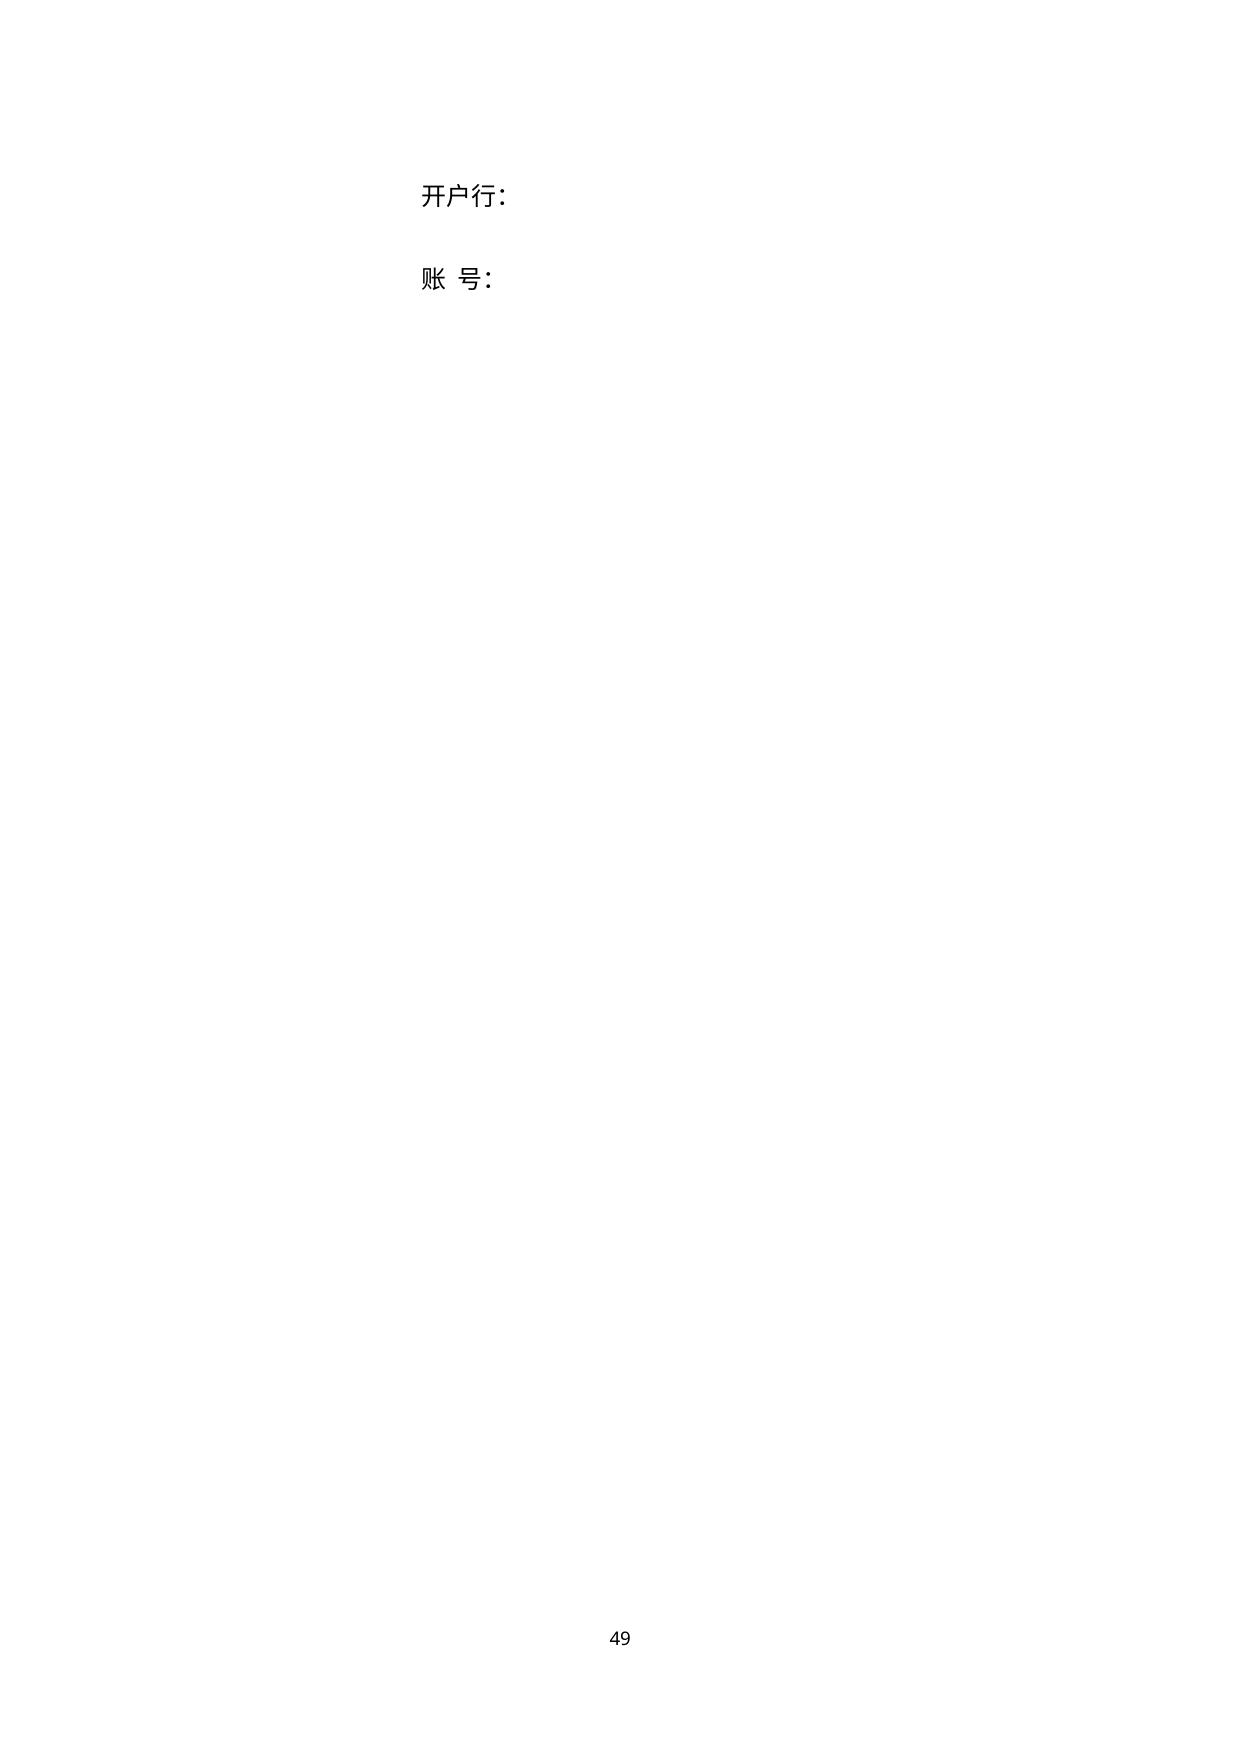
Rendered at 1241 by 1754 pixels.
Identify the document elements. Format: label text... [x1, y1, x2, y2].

text 开户行： [187, 162, 1003, 227]
text 账 号： [187, 245, 1053, 310]
